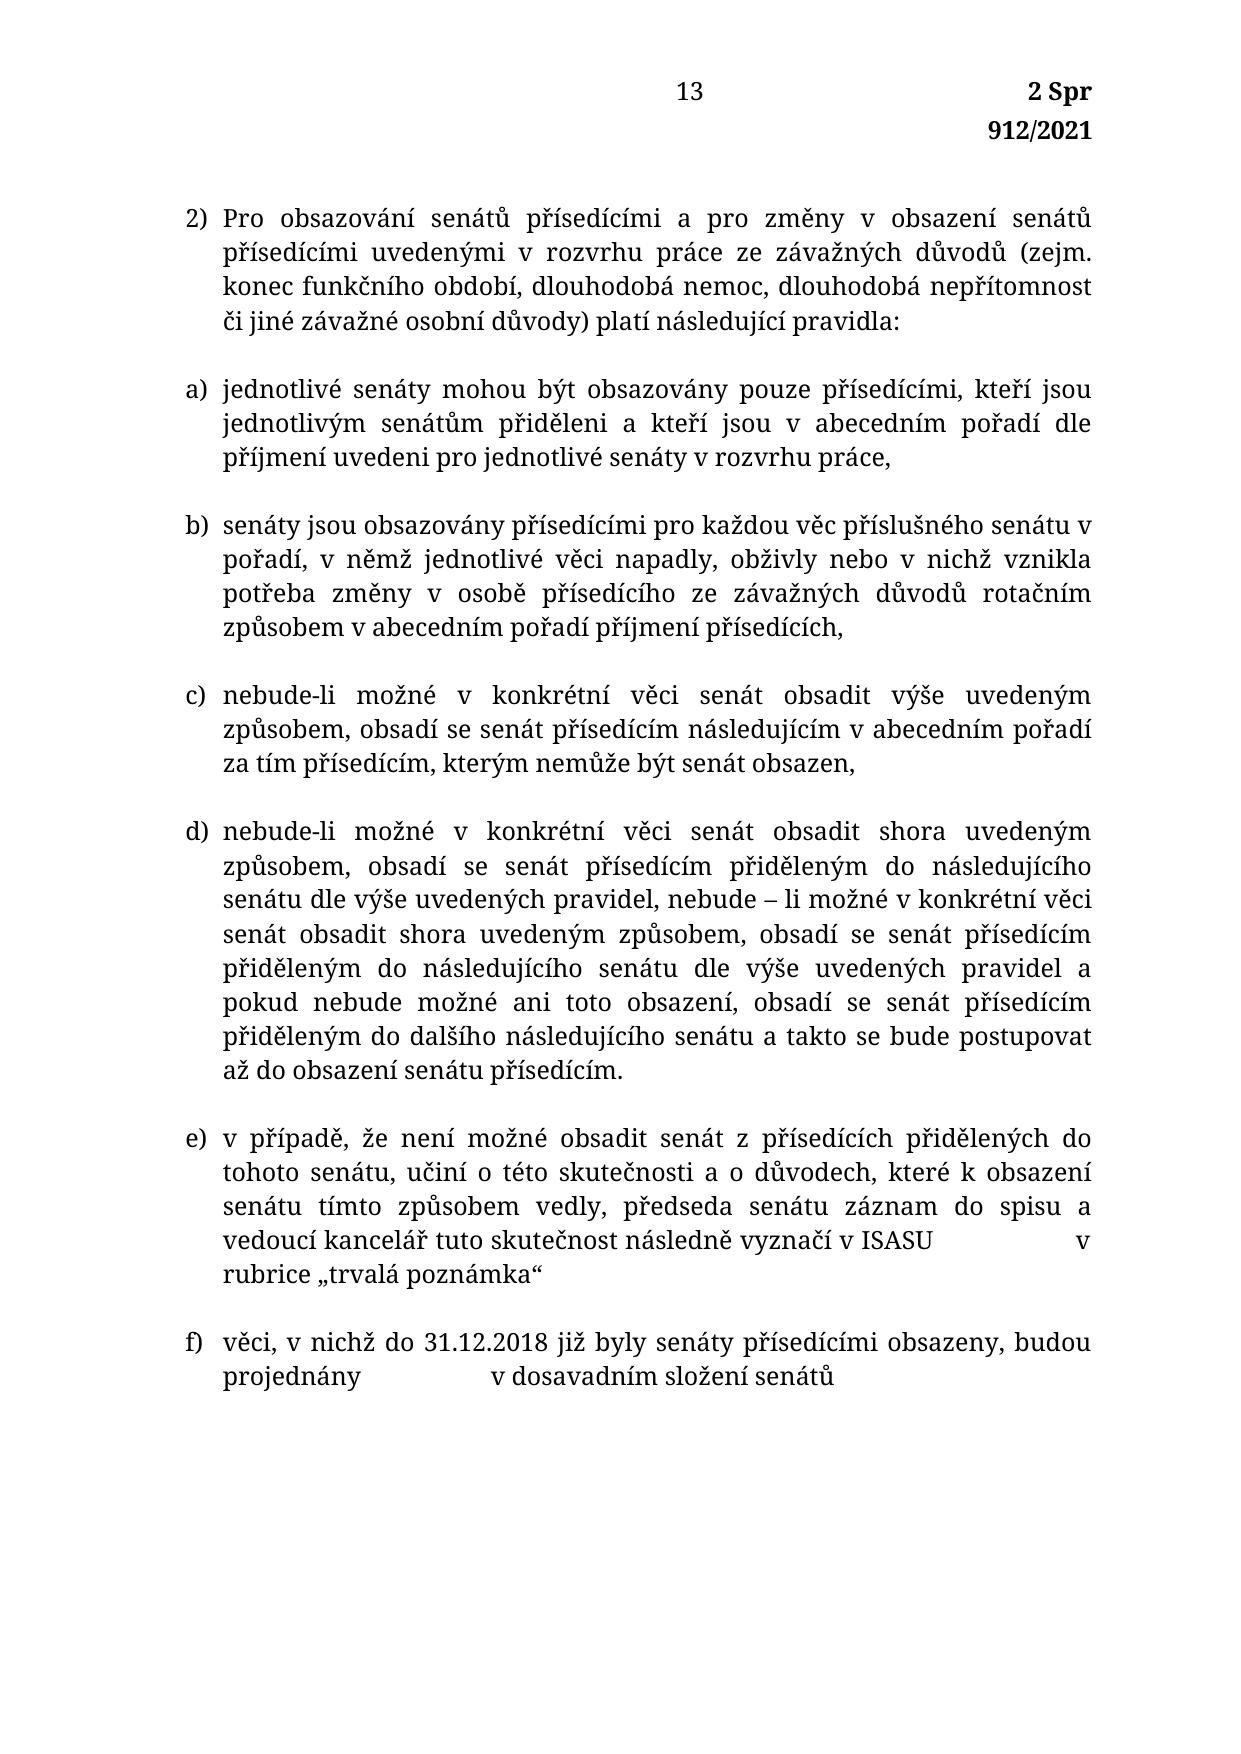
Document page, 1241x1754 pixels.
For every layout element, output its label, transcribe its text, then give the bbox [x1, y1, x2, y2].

list senáty jsou obsazovány přísedícími pro každou věc příslušného senátu v pořadí, v němž jednotlivé věci napadly, obživly nebo v nichž vznikla potřeba změny v osobě přísedícího ze závažných důvodů rotačním způsobem v abecedním pořadí příjmení přísedících, [185, 507, 1093, 644]
list jednotlivé senáty mohou být obsazovány pouze přísedícími, kteří jsou jednotlivým senátům přiděleni a kteří jsou v abecedním pořadí dle příjmení uvedeni pro jednotlivé senáty v rozvrhu práce, [185, 371, 1093, 473]
list v případě, že není možné obsadit senát z přísedících přidělených do tohoto senátu, učiní o této skutečnosti a o důvodech, které k obsazení senátu tímto způsobem vedly, předseda senátu záznam do spisu a vedoucí kancelář tuto skutečnost následně vyznačí v ISASU v rubrice „trvalá poznámka“ [185, 1121, 1093, 1291]
list nebude-li možné v konkrétní věci senát obsadit výše uvedeným způsobem, obsadí se senát přísedícím následujícím v abecedním pořadí za tím přísedícím, kterým nemůže být senát obsazen, [185, 678, 1093, 780]
list Pro obsazování senátů přísedícími a pro změny v obsazení senátů přísedícími uvedenými v rozvrhu práce ze závažných důvodů (zejm. konec funkčního období, dlouhodobá nemoc, dlouhodobá nepřítomnost či jiné závažné osobní důvody) platí následující pravidla: [185, 201, 1093, 337]
list věci, v nichž do 31.12.2018 již byly senáty přísedícími obsazeny, budou projednány v dosavadním složení senátů [185, 1325, 1093, 1393]
list nebude-li možné v konkrétní věci senát obsadit shora uvedeným způsobem, obsadí se senát přísedícím přiděleným do následujícího senátu dle výše uvedených pravidel, nebude – li možné v konkrétní věci senát obsadit shora uvedeným způsobem, obsadí se senát přísedícím přiděleným do následujícího senátu dle výše uvedených pravidel a pokud nebude možné ani toto obsazení, obsadí se senát přísedícím přiděleným do dalšího následujícího senátu a takto se bude postupovat až do obsazení senátu přísedícím. [185, 814, 1093, 1087]
